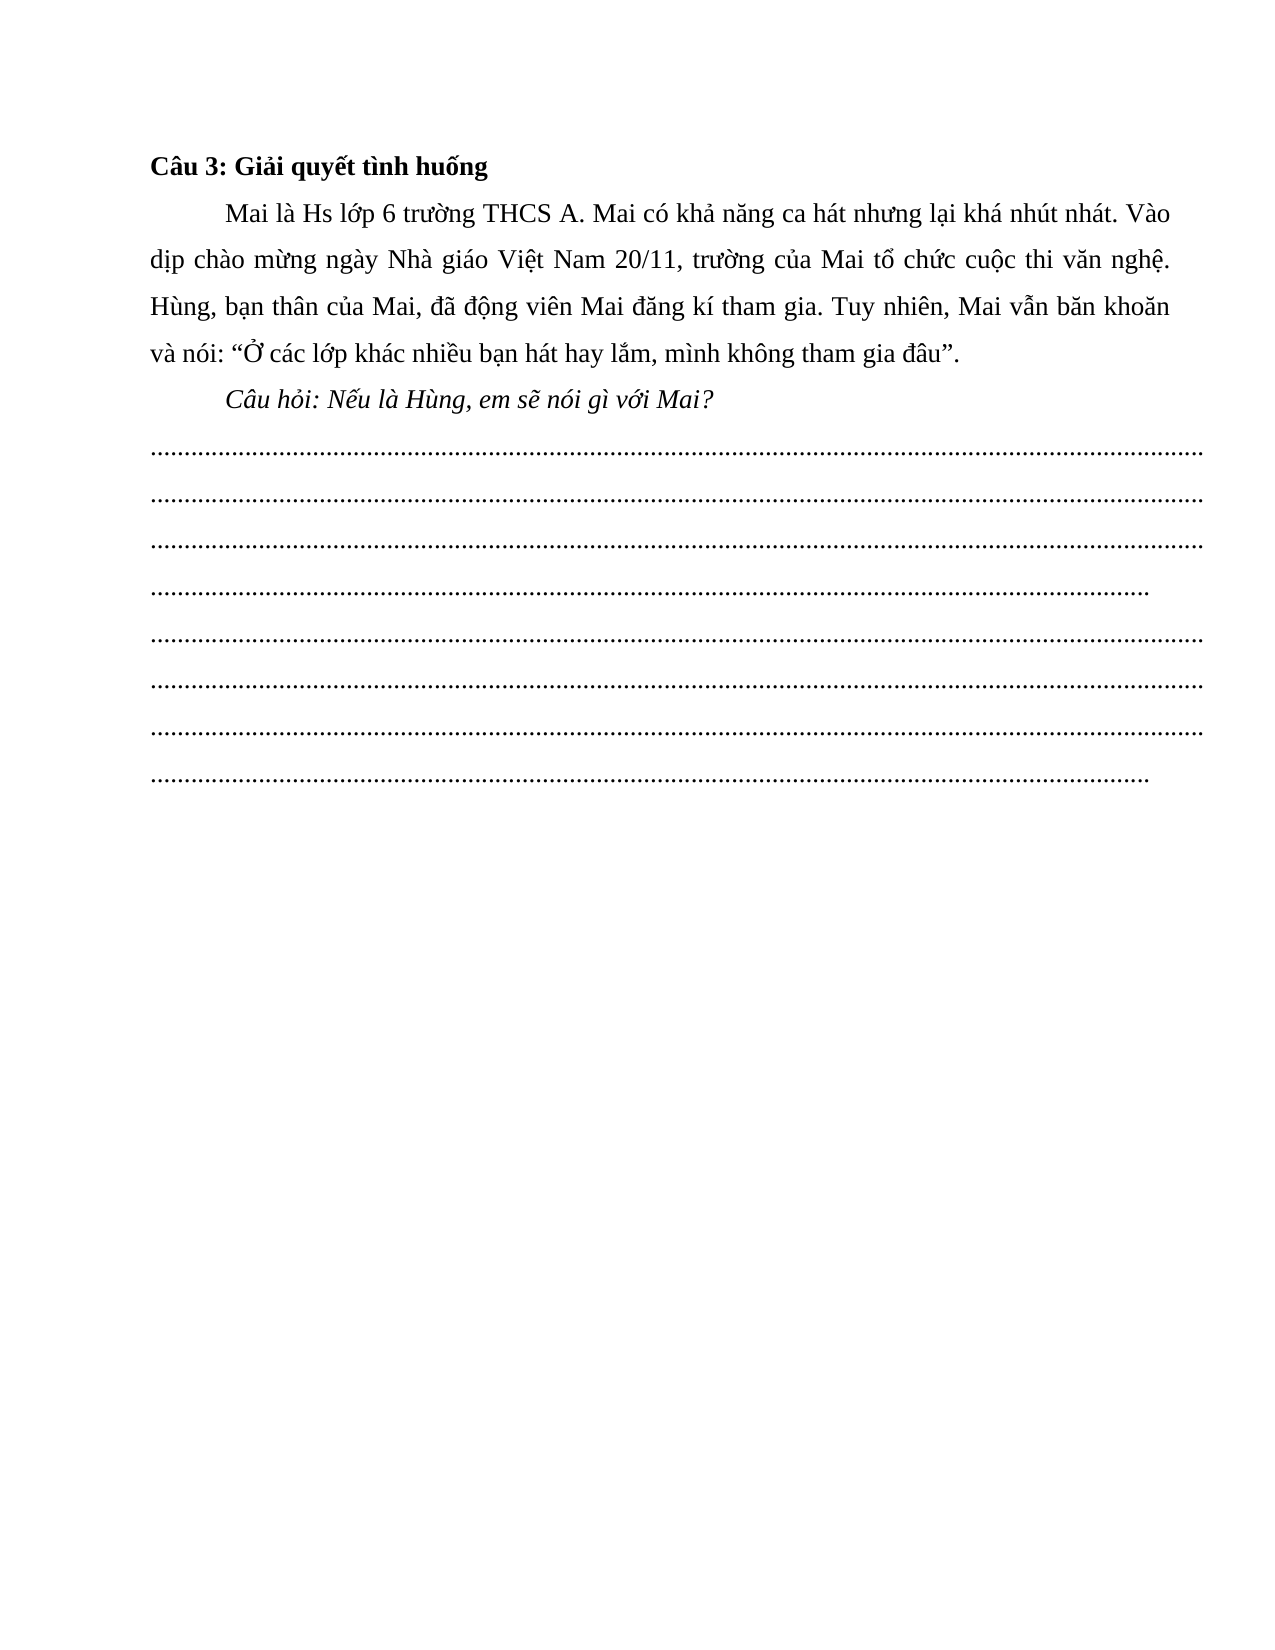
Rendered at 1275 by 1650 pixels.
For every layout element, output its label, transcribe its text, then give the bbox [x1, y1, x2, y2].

text Câu 3: Giải quyết tình huống [150, 150, 1172, 181]
text ........................................................................................................................................................................................................................................................................................................................................................................................................................................................................................................................................................................................................................................ [150, 430, 1209, 601]
text ........................................................................................................................................................................................................................................................................................................................................................................................................................................................................................................................................................................................................................................ [150, 617, 1209, 788]
text Câu hỏi: Nếu là Hùng, em sẽ nói gì với Mai? [150, 383, 1172, 414]
text Mai là Hs lớp 6 trường THCS A. Mai có khả năng ca hát nhưng lại khá nhút nhát. Vào dịp chào mừng ngày Nhà giáo Việt Nam 20/11, trường của Mai tổ chức cuộc thi văn nghệ. Hùng, bạn thân của Mai, đã động viên Mai đăng kí tham gia. Tuy nhiên, Mai vẫn băn khoăn và nói: “Ở các lớp khác nhiều bạn hát hay lắm, mình không tham gia đâu”. [150, 197, 1172, 368]
